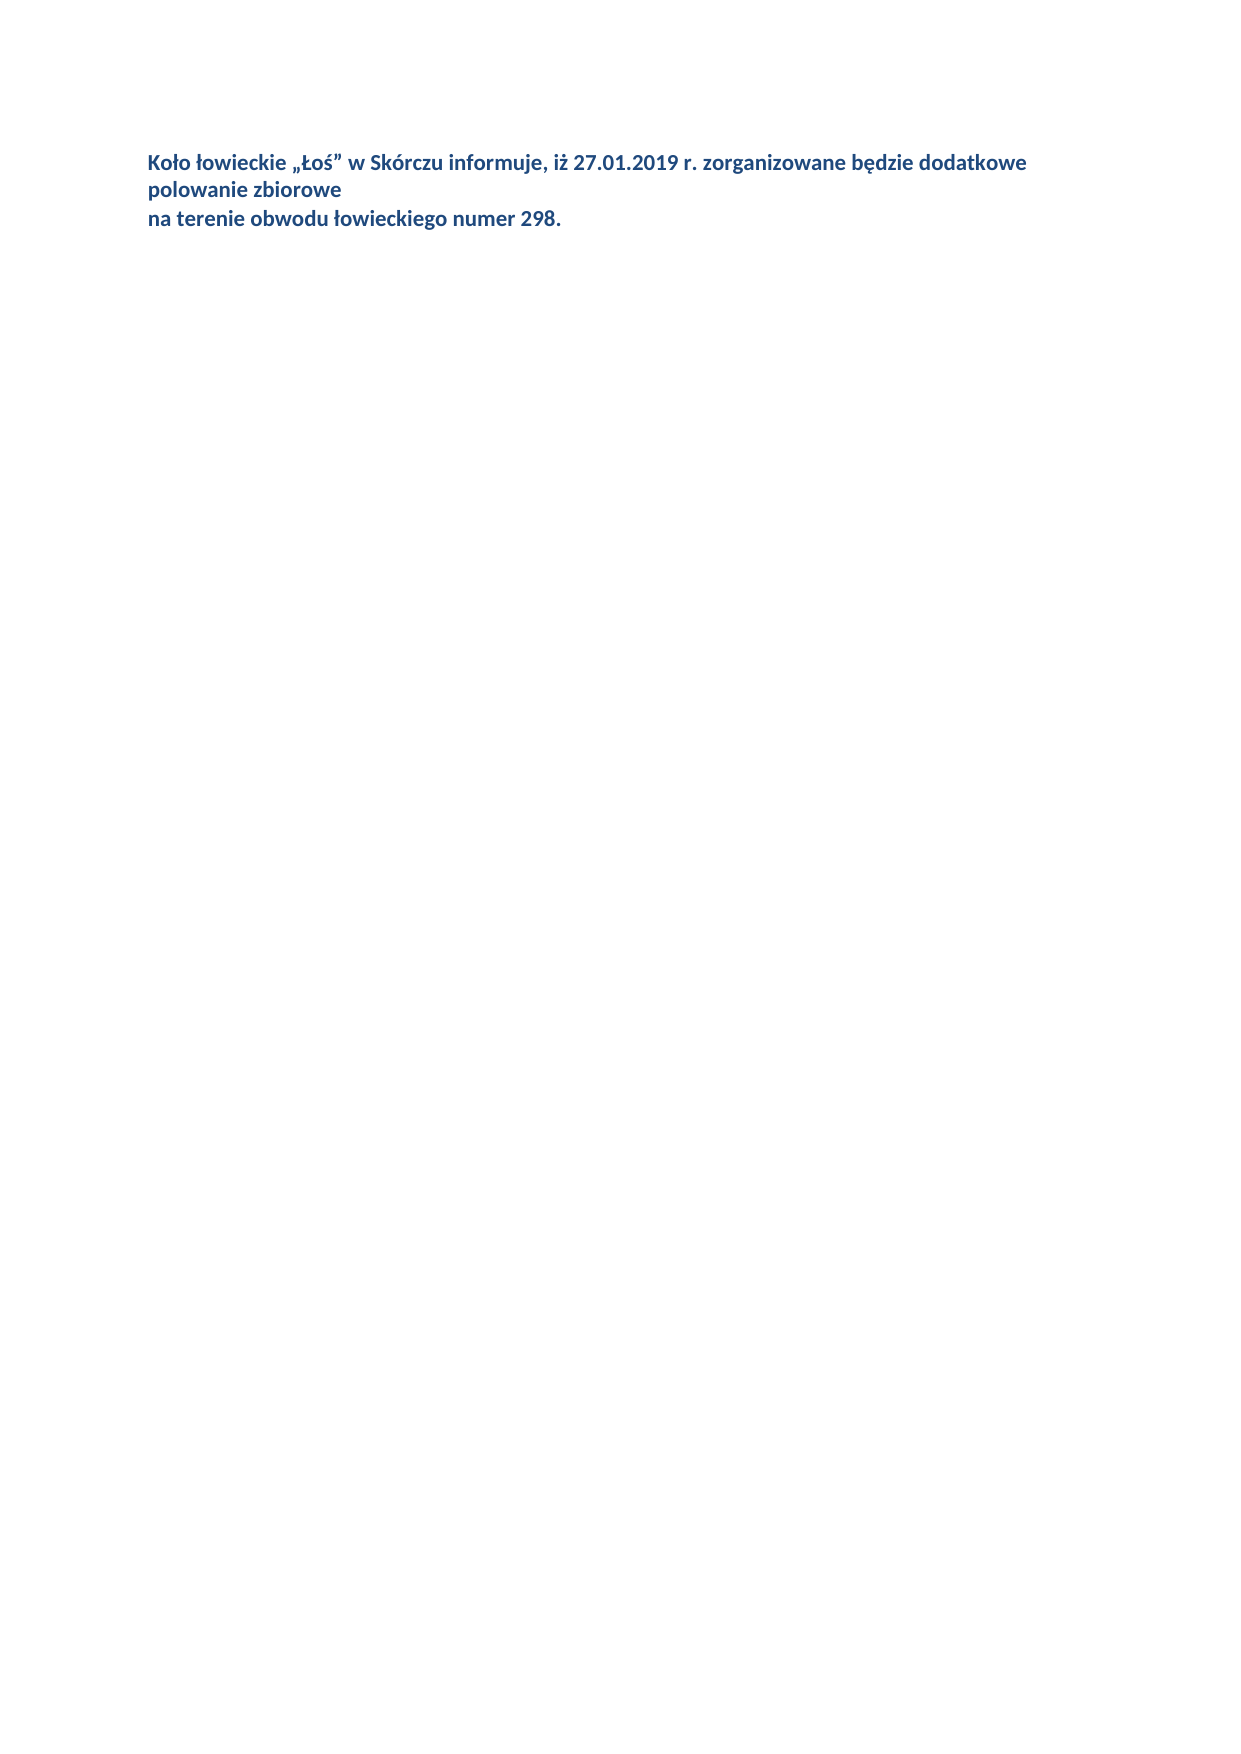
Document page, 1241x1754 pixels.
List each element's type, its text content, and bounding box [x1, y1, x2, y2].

text Koło łowieckie „Łoś” w Skórczu informuje, iż 27.01.2019 r. zorganizowane będzie dodatkowe polowanie zbiorowe [148, 148, 1093, 204]
text na terenie obwodu łowieckiego numer 298. [148, 204, 1093, 232]
